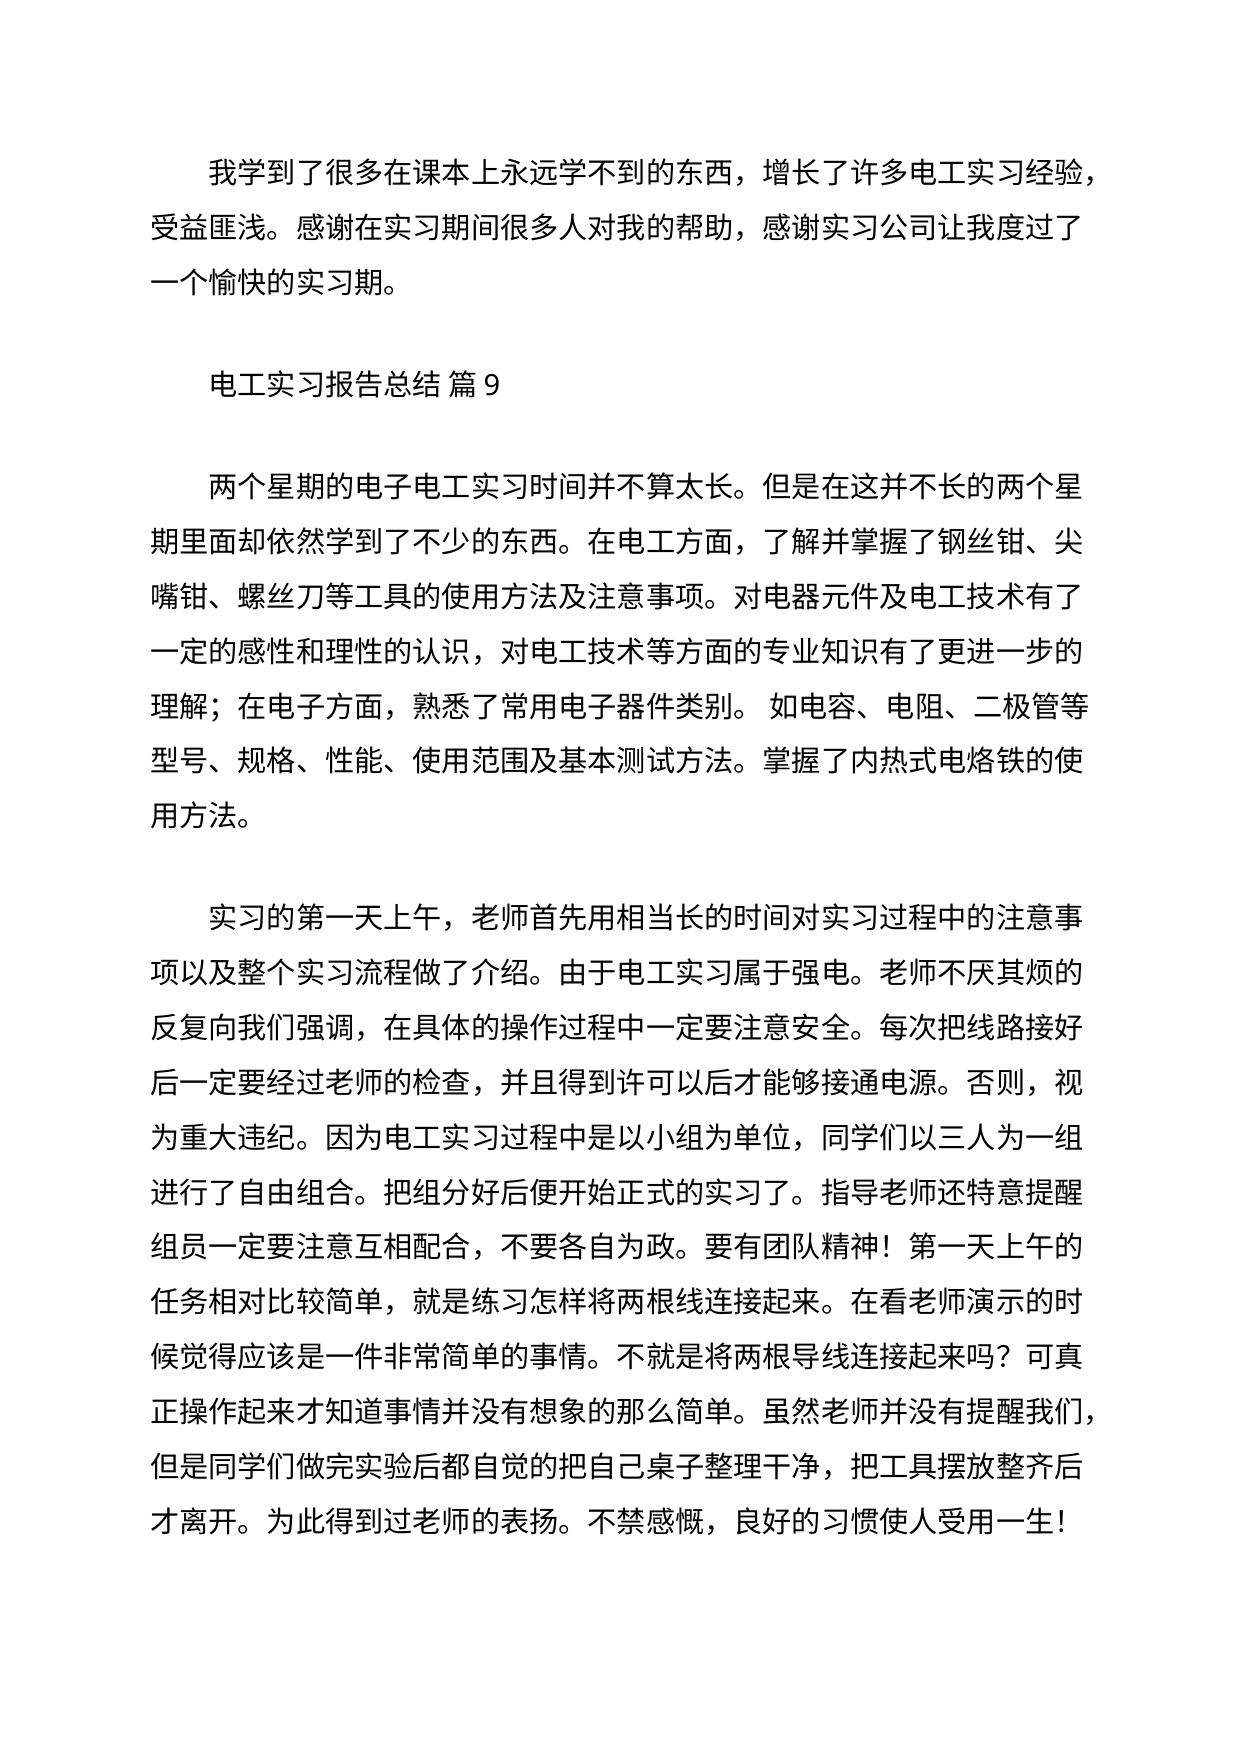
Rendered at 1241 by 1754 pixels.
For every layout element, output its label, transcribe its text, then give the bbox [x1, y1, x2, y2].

text 我学到了很多在课本上永远学不到的东西，增长了许多电工实习经验，受益匪浅。感谢在实习期间很多人对我的帮助，感谢实习公司让我度过了一个愉快的实习期。 [150, 150, 1090, 302]
text 两个星期的电子电工实习时间并不算太长。但是在这并不长的两个星期里面却依然学到了不少的东西。在电工方面，了解并掌握了钢丝钳、尖嘴钳、螺丝刀等工具的使用方法及注意事项。对电器元件及电工技术有了一定的感性和理性的认识，对电工技术等方面的专业知识有了更进一步的理解；在电子方面，熟悉了常用电子器件类别。 如电容、电阻、二极管等型号、规格、性能、使用范围及基本测试方法。掌握了内热式电烙铁的使用方法。 [150, 463, 1090, 835]
text 电工实习报告总结 篇9 [150, 362, 1090, 404]
text 实习的第一天上午，老师首先用相当长的时间对实习过程中的注意事项以及整个实习流程做了介绍。由于电工实习属于强电。老师不厌其烦的反复向我们强调，在具体的操作过程中一定要注意安全。每次把线路接好后一定要经过老师的检查，并且得到许可以后才能够接通电源。否则，视为重大违纪。因为电工实习过程中是以小组为单位，同学们以三人为一组进行了自由组合。把组分好后便开始正式的实习了。指导老师还特意提醒组员一定要注意互相配合，不要各自为政。要有团队精神！第一天上午的任务相对比较简单，就是练习怎样将两根线连接起来。在看老师演示的时候觉得应该是一件非常简单的事情。不就是将两根导线连接起来吗？可真正操作起来才知道事情并没有想象的那么简单。虽然老师并没有提醒我们，但是同学们做完实验后都自觉的把自己桌子整理干净，把工具摆放整齐后才离开。为此得到过老师的表扬。不禁感慨，良好的习惯使人受用一生！ [150, 895, 1090, 1541]
